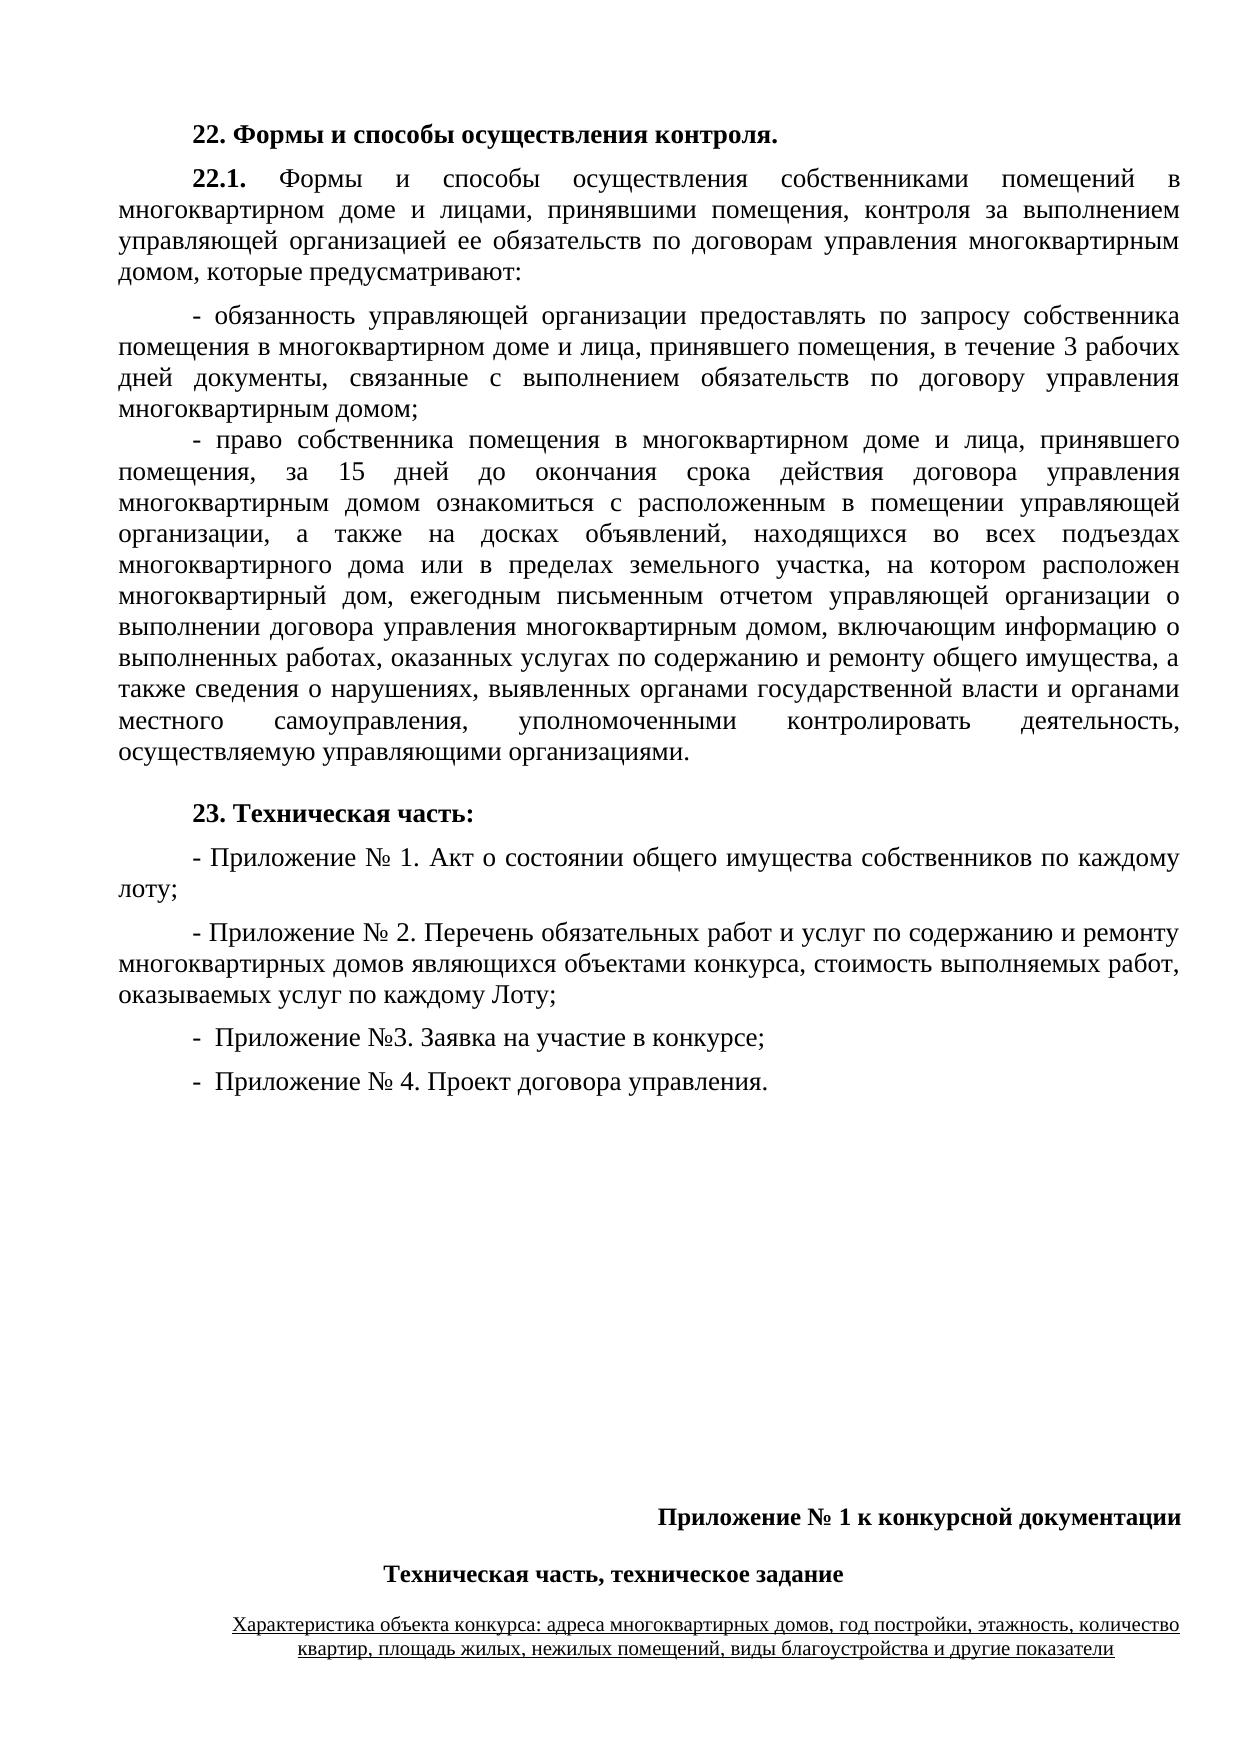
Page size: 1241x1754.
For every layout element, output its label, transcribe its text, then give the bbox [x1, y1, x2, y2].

text 22.1. Формы и способы осуществления собственниками помещений в многоквартирном доме и лицами, принявшими помещения, контроля за выполнением управляющей организацией ее обязательств по договорам управления многоквартирным домом, которые предусматривают: [118, 162, 1181, 286]
text Техническая часть, техническое задание [160, 1559, 1004, 1588]
text - Приложение № 1. Акт о состоянии общего имущества собственников по каждому лоту; [118, 841, 1181, 903]
text Приложение № 1 к конкурсной документации [160, 1502, 1181, 1530]
text 22. Формы и способы осуществления контроля. [118, 118, 1181, 149]
text - Приложение №3. Заявка на участие в конкурсе; [118, 1022, 1181, 1053]
text 23. Техническая часть: [118, 797, 1181, 828]
text - Приложение № 4. Проект договора управления. [118, 1065, 1181, 1096]
text - право собственника помещения в многоквартирном доме и лица, принявшего помещения, за 15 дней до окончания срока действия договора управления многоквартирным домом ознакомиться с расположенным в помещении управляющей организации, а также на досках объявлений, находящихся во всех подъездах многоквартирного дома или в пределах земельного участка, на котором расположен многоквартирный дом, ежегодным письменным отчетом управляющей организации о выполнении договора управления многоквартирным домом, включающим информацию о выполненных работах, оказанных услугах по содержанию и ремонту общего имущества, а также сведения о нарушениях, выявленных органами государственной власти и органами местного самоуправления, уполномоченными контролировать деятельность, осуществляемую управляющими организациями. [118, 423, 1181, 766]
text - Приложение № 2. Перечень обязательных работ и услуг по содержанию и ремонту многоквартирных домов являющихся объектами конкурса, стоимость выполняемых работ, оказываемых услуг по каждому Лоту; [118, 916, 1181, 1009]
text - обязанность управляющей организации предоставлять по запросу собственника помещения в многоквартирном доме и лица, принявшего помещения, в течение 3 рабочих дней документы, связанные с выполнением обязательств по договору управления многоквартирным домом; [118, 299, 1181, 423]
text Характеристика объекта конкурса: адреса многоквартирных домов, год постройки, этажность, количество квартир, площадь жилых, нежилых помещений, виды благоустройства и другие показатели [231, 1612, 1181, 1660]
